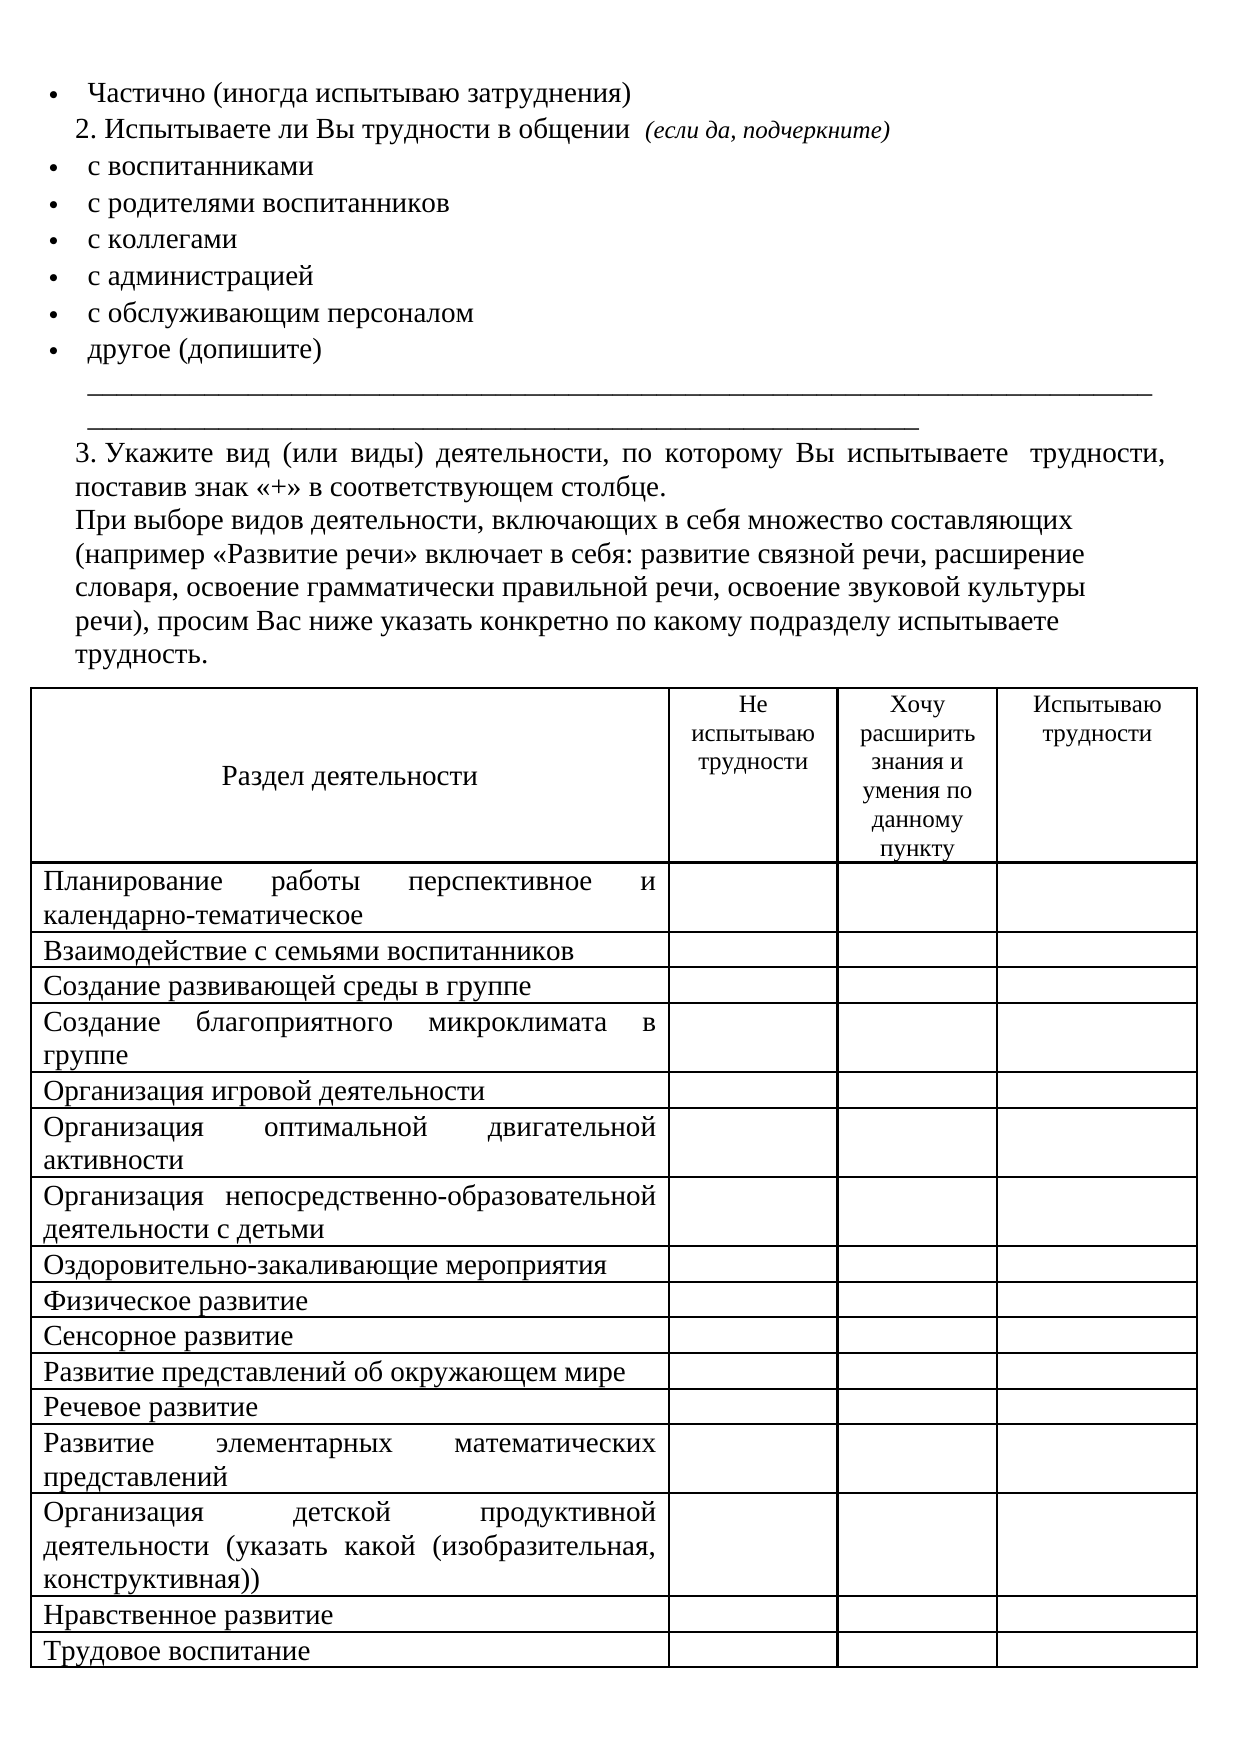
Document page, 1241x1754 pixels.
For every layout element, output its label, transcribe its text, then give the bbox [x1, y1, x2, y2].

table_cell [839, 968, 996, 1002]
table_cell [670, 1247, 836, 1281]
table_cell [839, 1390, 996, 1423]
table_cell [998, 1247, 1196, 1281]
table_cell Организация игровой деятельности [32, 1073, 668, 1107]
text 2. Испытываете ли Вы трудности в общении (если да, подчеркните) [75, 112, 1165, 145]
table_cell [839, 1073, 996, 1107]
table_cell [670, 1283, 836, 1316]
table_cell [839, 1494, 996, 1595]
list с обслуживающим персоналом [50, 295, 1165, 328]
table_cell [839, 1318, 996, 1352]
table_cell [670, 968, 836, 1002]
table_cell [998, 1178, 1196, 1245]
table_cell Развитие представлений об окружающем мире [32, 1354, 668, 1387]
table_header Раздел деятельности [32, 689, 668, 861]
table_cell [998, 1390, 1196, 1423]
table_cell Организация детской продуктивной деятельности (указать какой (изобразительная, конструктивная)) [32, 1494, 668, 1595]
table_cell [670, 1004, 836, 1071]
table_cell [670, 1494, 836, 1595]
table_cell [998, 1004, 1196, 1071]
table_cell [998, 1633, 1196, 1666]
table_cell Физическое развитие [32, 1283, 668, 1316]
table_cell [998, 1318, 1196, 1352]
table_cell Создание благоприятного микроклимата в группе [32, 1004, 668, 1071]
table_cell [670, 1073, 836, 1107]
table_cell [998, 933, 1196, 966]
table_cell [839, 1004, 996, 1071]
table_cell [998, 1283, 1196, 1316]
list с администрацией [50, 258, 1165, 292]
table_cell Создание развивающей среды в группе [32, 968, 668, 1002]
list с родителями воспитанников [50, 185, 1165, 218]
list с коллегами [50, 222, 1165, 255]
table_cell [998, 1109, 1196, 1176]
table_cell [839, 864, 996, 931]
table_cell [670, 1390, 836, 1423]
table_cell [670, 1318, 836, 1352]
list другое (допишите) __________________________________________________________________________________________________________________________________ [50, 332, 1165, 432]
table_cell [998, 1597, 1196, 1631]
table_header Испытываю трудности [998, 689, 1196, 861]
table_header Не испытываю трудности [670, 689, 836, 861]
table_cell [839, 1283, 996, 1316]
table_cell [839, 1597, 996, 1631]
table_cell [998, 1425, 1196, 1492]
table_cell Трудовое воспитание [32, 1633, 668, 1666]
table_cell Взаимодействие с семьями воспитанников [32, 933, 668, 966]
table_cell [670, 1109, 836, 1176]
table_cell [998, 1354, 1196, 1387]
table_cell [998, 864, 1196, 931]
table_cell [670, 1425, 836, 1492]
table_cell [839, 1178, 996, 1245]
table_cell Сенсорное развитие [32, 1318, 668, 1352]
table_cell [670, 864, 836, 931]
list с воспитанниками [50, 148, 1165, 182]
table_cell [670, 933, 836, 966]
table_cell [998, 1073, 1196, 1107]
text При выборе видов деятельности, включающих в себя множество составляющих (например «Развитие речи» включает в себя: развитие связной речи, расширение словаря, освоение грамматически правильной речи, освоение звуковой культуры речи), просим Вас ниже указать конкретно по какому подразделу испытываете трудность. [75, 502, 1165, 670]
table_cell [670, 1597, 836, 1631]
table_cell [670, 1178, 836, 1245]
table_cell [839, 1354, 996, 1387]
table_cell Речевое развитие [32, 1390, 668, 1423]
table_cell Нравственное развитие [32, 1597, 668, 1631]
table_cell Организация оптимальной двигательной активности [32, 1109, 668, 1176]
table_cell Развитие элементарных математических представлений [32, 1425, 668, 1492]
table_cell Организация непосредственно-образовательной деятельности с детьми [32, 1178, 668, 1245]
table_cell [670, 1354, 836, 1387]
table_cell [839, 1109, 996, 1176]
table_cell [839, 1425, 996, 1492]
table_header Хочу расширить знания и умения по данному пункту [839, 689, 996, 861]
table_cell [998, 1494, 1196, 1595]
table_cell Планирование работы перспективное и календарно-тематическое [32, 864, 668, 931]
table_cell Оздоровительно-закаливающие мероприятия [32, 1247, 668, 1281]
table_cell [839, 1247, 996, 1281]
text 3. Укажите вид (или виды) деятельности, по которому Вы испытываете трудности, поставив знак «+» в соответствующем столбце. [75, 435, 1165, 502]
table_cell [670, 1633, 836, 1666]
table_cell [839, 933, 996, 966]
table_cell [839, 1633, 996, 1666]
list Частично (иногда испытываю затруднения) [50, 75, 1165, 108]
table_cell [998, 968, 1196, 1002]
